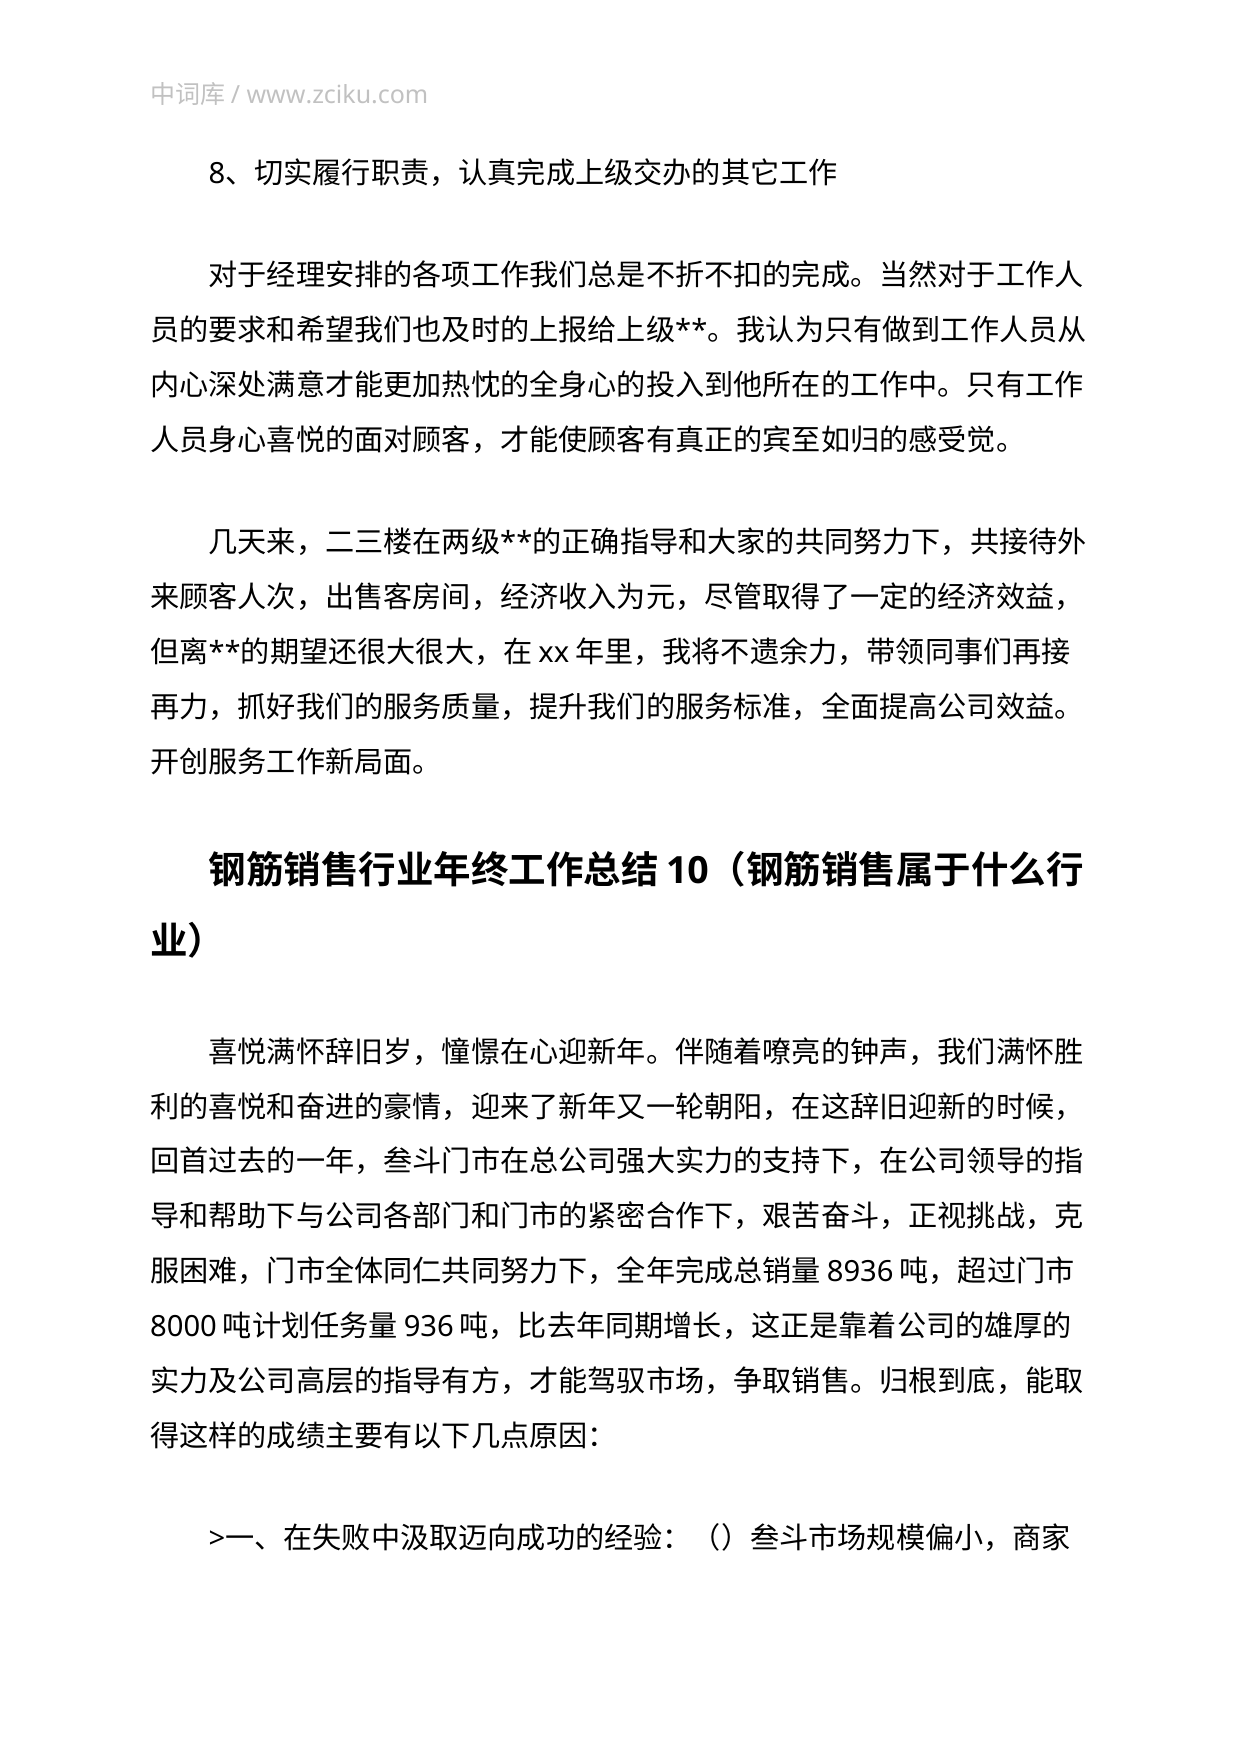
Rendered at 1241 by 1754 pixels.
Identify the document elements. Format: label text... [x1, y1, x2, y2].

text 8、切实履行职责，认真完成上级交办的其它工作 [150, 150, 1090, 192]
text 喜悦满怀辞旧岁，憧憬在心迎新年。伴随着嘹亮的钟声，我们满怀胜利的喜悦和奋进的豪情，迎来了新年又一轮朝阳，在这辞旧迎新的时候，回首过去的一年，叁斗门市在总公司强大实力的支持下，在公司领导的指导和帮助下与公司各部门和门市的紧密合作下，艰苦奋斗，正视挑战，克服困难，门市全体同仁共同努力下，全年完成总销量8936吨，超过门市8000吨计划任务量936吨，比去年同期增长，这正是靠着公司的雄厚的实力及公司高层的指导有方，才能驾驭市场，争取销售。归根到底，能取得这样的成绩主要有以下几点原因： [150, 1028, 1090, 1455]
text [150, 1514, 1090, 1557]
text 对于经理安排的各项工作我们总是不折不扣的完成。当然对于工作人员的要求和希望我们也及时的上报给上级**。我认为只有做到工作人员从内心深处满意才能更加热忱的全身心的投入到他所在的工作中。只有工作人员身心喜悦的面对顾客，才能使顾客有真正的宾至如归的感受觉。 [150, 252, 1090, 459]
text 几天来，二三楼在两级**的正确指导和大家的共同努力下，共接待外来顾客人次，出售客房间，经济收入为元，尽管取得了一定的经济效益，但离**的期望还很大很大，在xx年里，我将不遗余力，带领同事们再接再力，抓好我们的服务质量，提升我们的服务标准，全面提高公司效益。开创服务工作新局面。 [150, 518, 1090, 781]
text 钢筋销售行业年终工作总结10（钢筋销售属于什么行业） [150, 840, 1090, 965]
